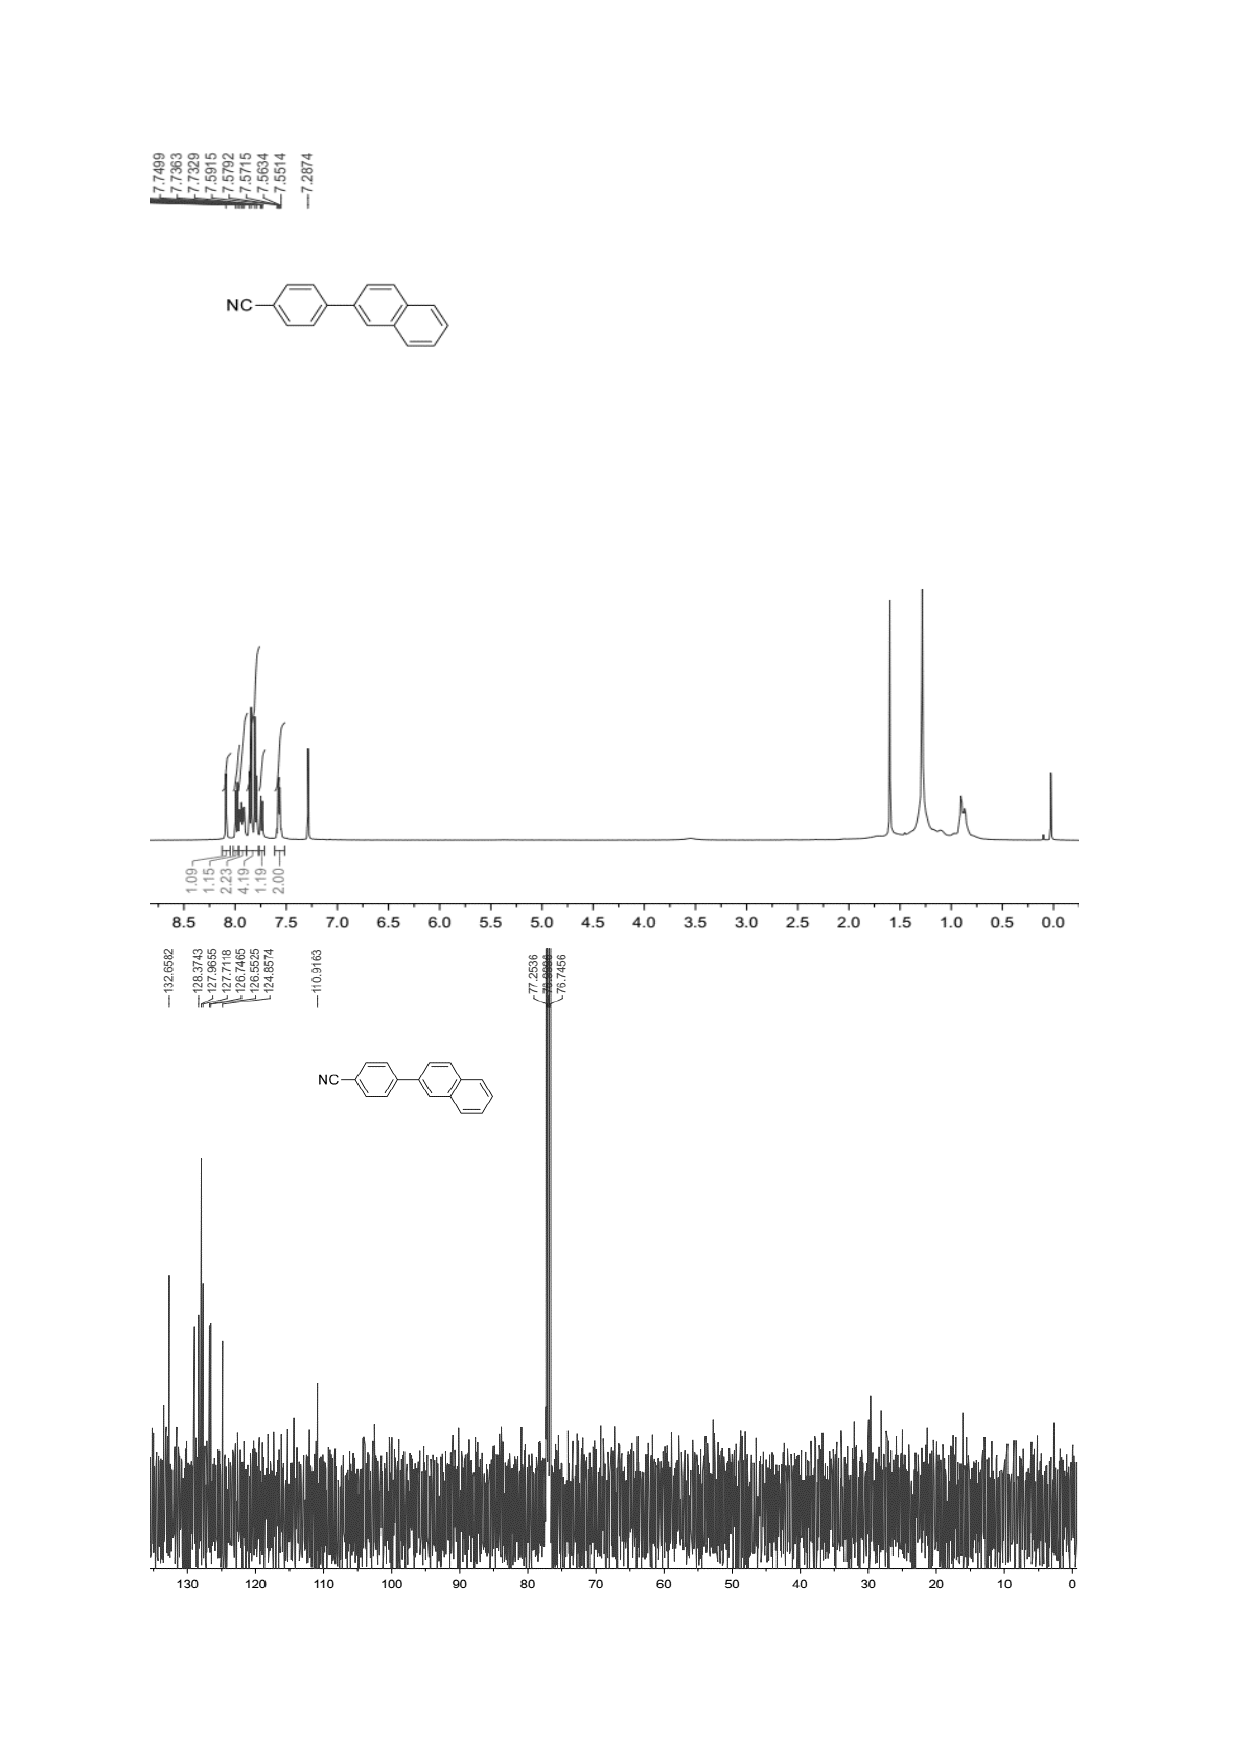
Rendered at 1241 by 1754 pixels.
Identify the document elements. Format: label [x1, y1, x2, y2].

picture [150, 150, 1079, 1601]
